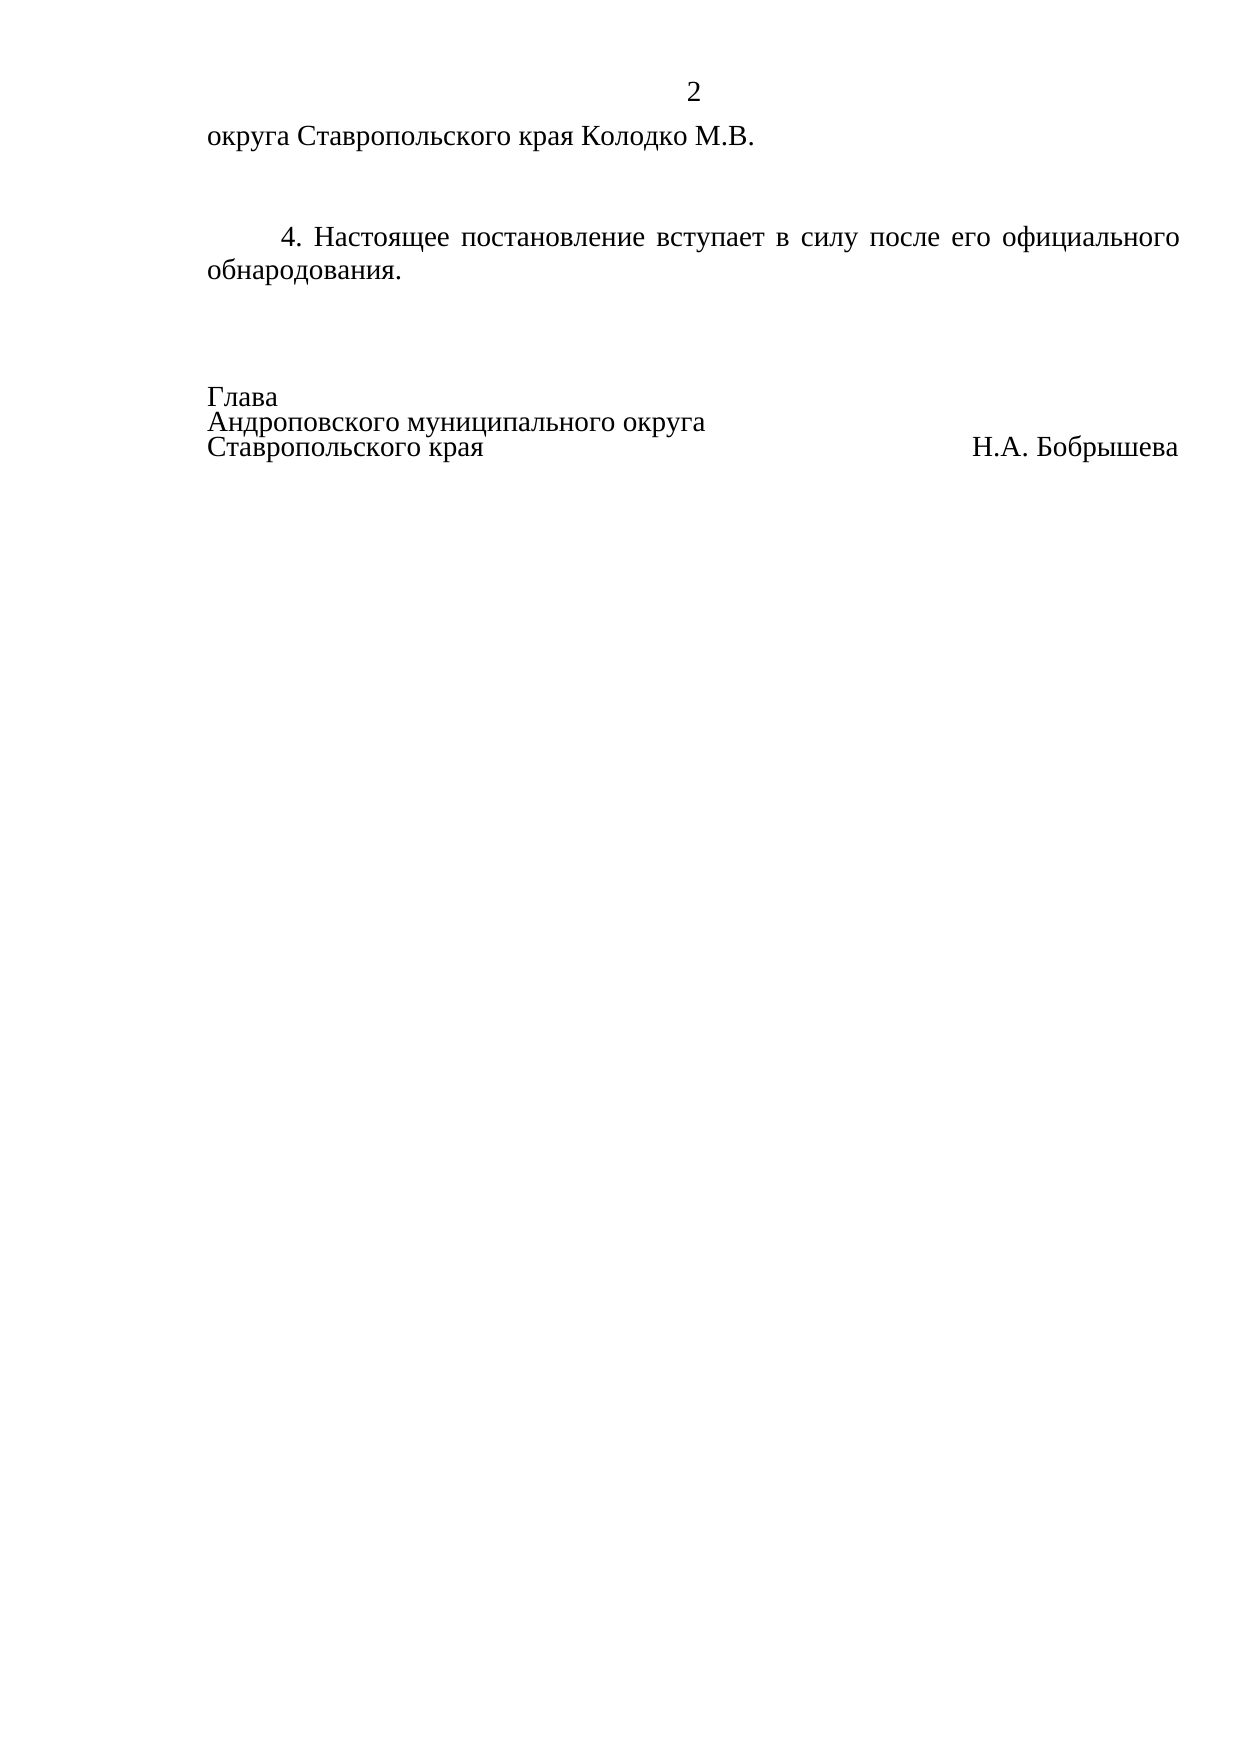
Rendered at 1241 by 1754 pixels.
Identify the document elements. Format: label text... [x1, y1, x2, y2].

text Андроповского муниципального округа [207, 411, 1181, 436]
text 4. Настоящее постановление вступает в силу после его официального обнародования. [207, 219, 1181, 286]
text Ставропольского края Н.А. Бобрышева [207, 436, 1181, 461]
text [207, 118, 1181, 152]
text Глава [207, 386, 1181, 411]
